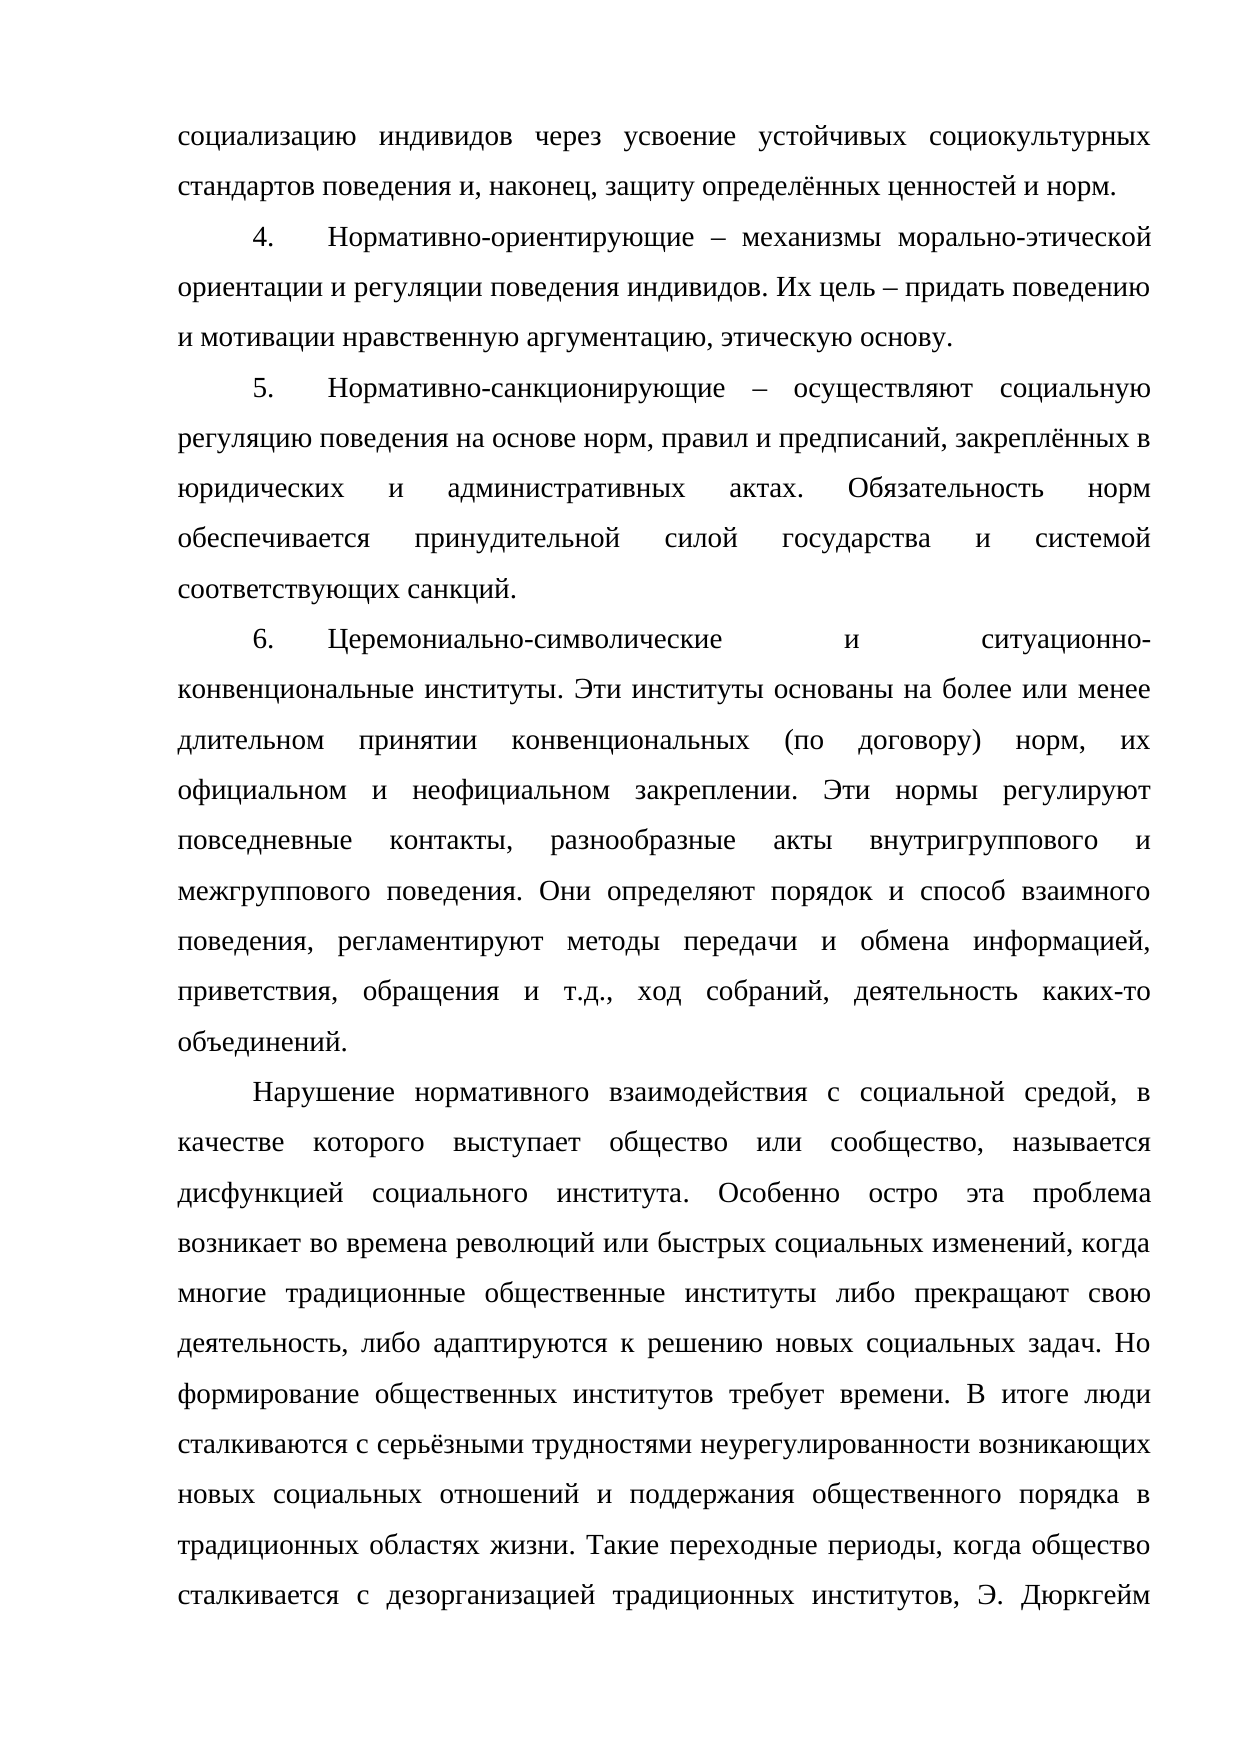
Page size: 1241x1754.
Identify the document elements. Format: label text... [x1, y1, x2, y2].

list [177, 118, 1152, 202]
list Нормативно-санкционирующие – осуществляют социальную регуляцию поведения на основе норм, правил и предписаний, закреплённых в юридических и административных актах. Обязательность норм обеспечивается принудительной силой государства и системой соответствующих санкций. [177, 370, 1152, 604]
list Церемониально-символические и ситуационно-конвенциональные институты. Эти институты основаны на более или менее длительном принятии конвенциональных (по договору) норм, их официальном и неофициальном закреплении. Эти нормы регулируют повседневные контакты, разнообразные акты внутригруппового и межгруппового поведения. Они определяют порядок и способ взаимного поведения, регламентируют методы передачи и обмена информацией, приветствия, обращения и т.д., ход собраний, деятельность каких-то объединений. [177, 621, 1152, 1057]
list Нормативно-ориентирующие – механизмы морально-этической ориентации и регуляции поведения индивидов. Их цель – придать поведению и мотивации нравственную аргументацию, этическую основу. [177, 219, 1152, 353]
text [177, 1074, 1152, 1611]
